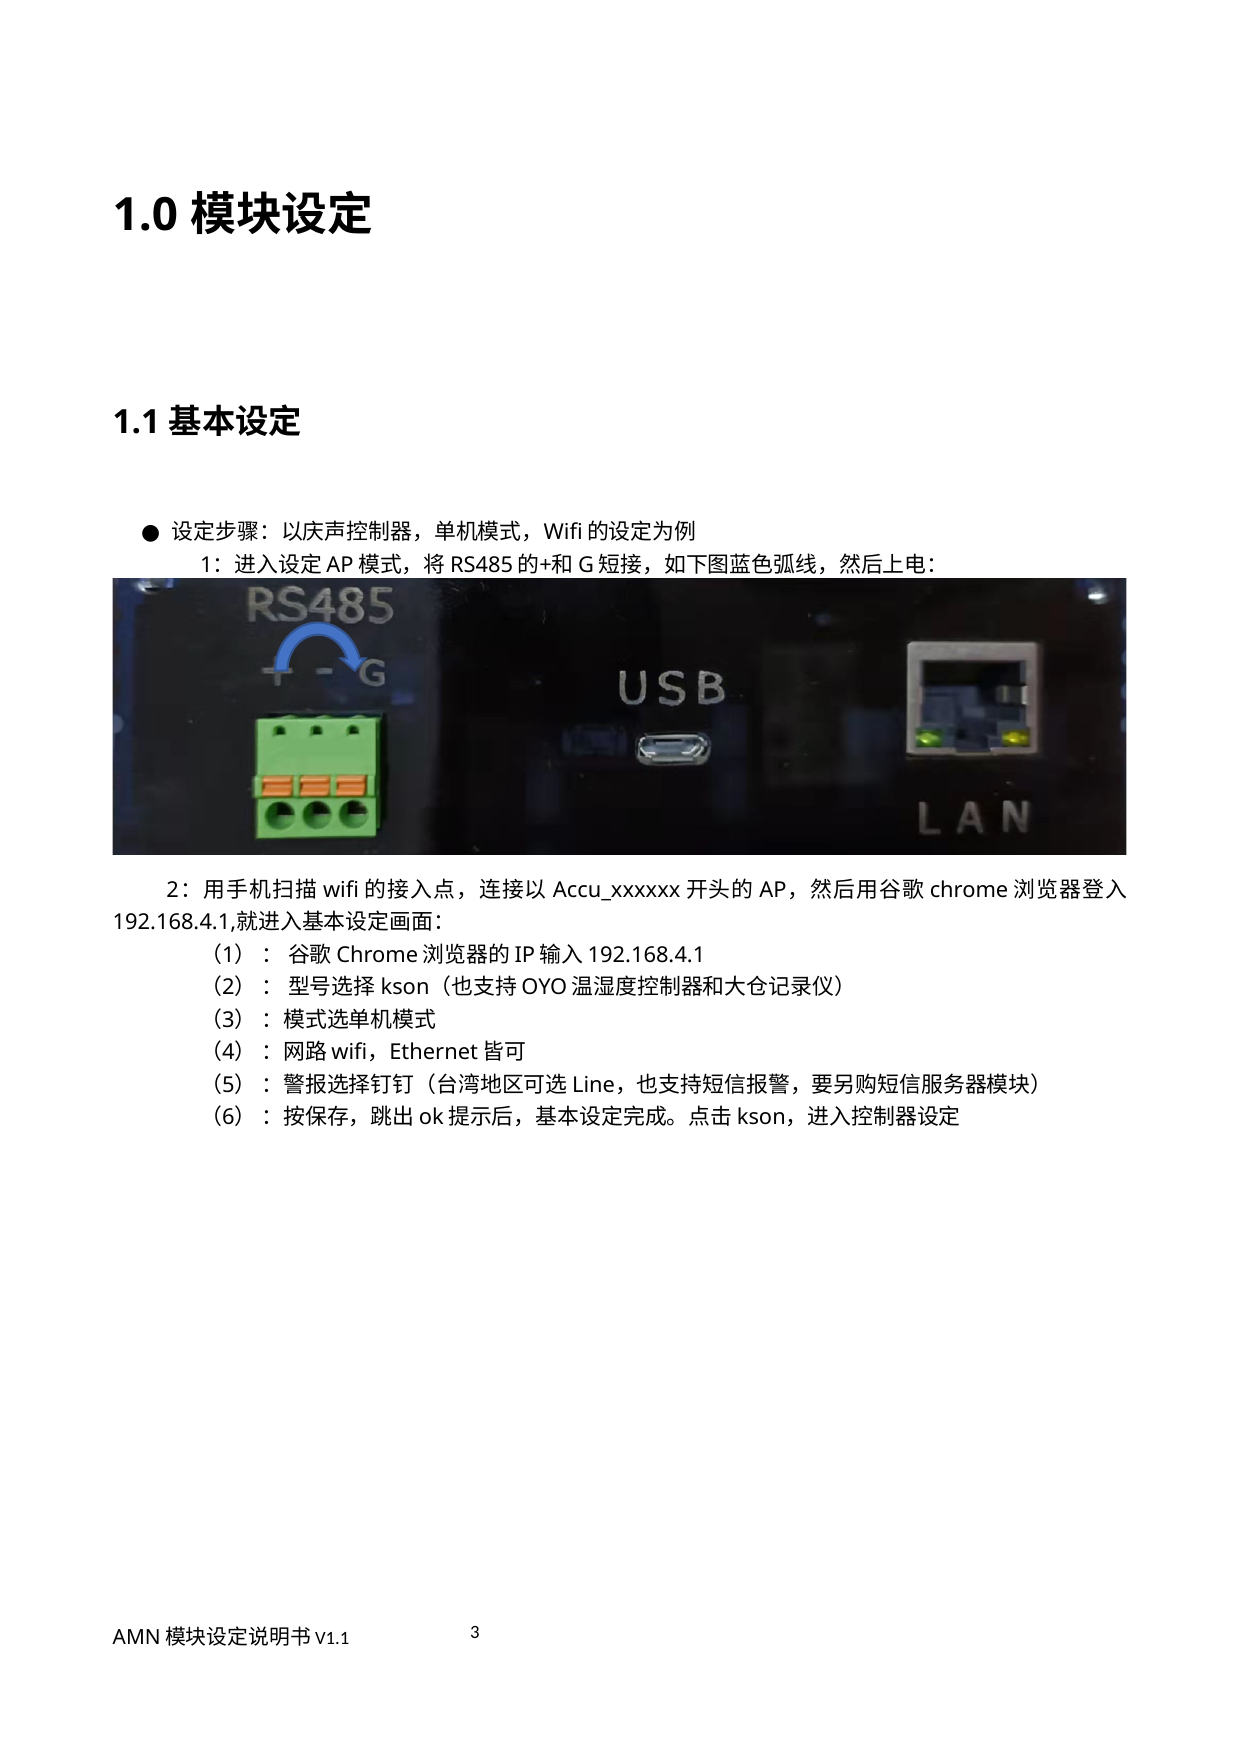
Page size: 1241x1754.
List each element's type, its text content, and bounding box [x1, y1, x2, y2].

list ： 谷歌Chrome浏览器的IP输入192.168.4.1 [156, 936, 1128, 969]
text ● 设定步骤：以庆声控制器，单机模式，Wifi的设定为例 [112, 514, 1128, 546]
text 2：用手机扫描wifi的接入点，连接以Accu_xxxxxx开头的AP，然后用谷歌chrome浏览器登入192.168.4.1,就进入基本设定画面： [112, 871, 1128, 936]
subtitle 1.0 模块设定 [112, 162, 1128, 259]
picture [112, 578, 1127, 855]
list ： 型号选择 kson（也支持OYO温湿度控制器和大仓记录仪） [156, 969, 1128, 1001]
list ：按保存，跳出ok提示后，基本设定完成。点击kson，进入控制器设定 [156, 1099, 1128, 1131]
subtitle 1.1 基本设定 [112, 387, 1128, 452]
text 1：进入设定AP模式，将RS485的+和G短接，如下图蓝色弧线，然后上电： [156, 546, 1128, 579]
list ：网路wifi，Ethernet皆可 [156, 1034, 1128, 1066]
list ：模式选单机模式 [156, 1001, 1128, 1034]
list ：警报选择钉钉（台湾地区可选Line，也支持短信报警，要另购短信服务器模块） [156, 1066, 1128, 1099]
